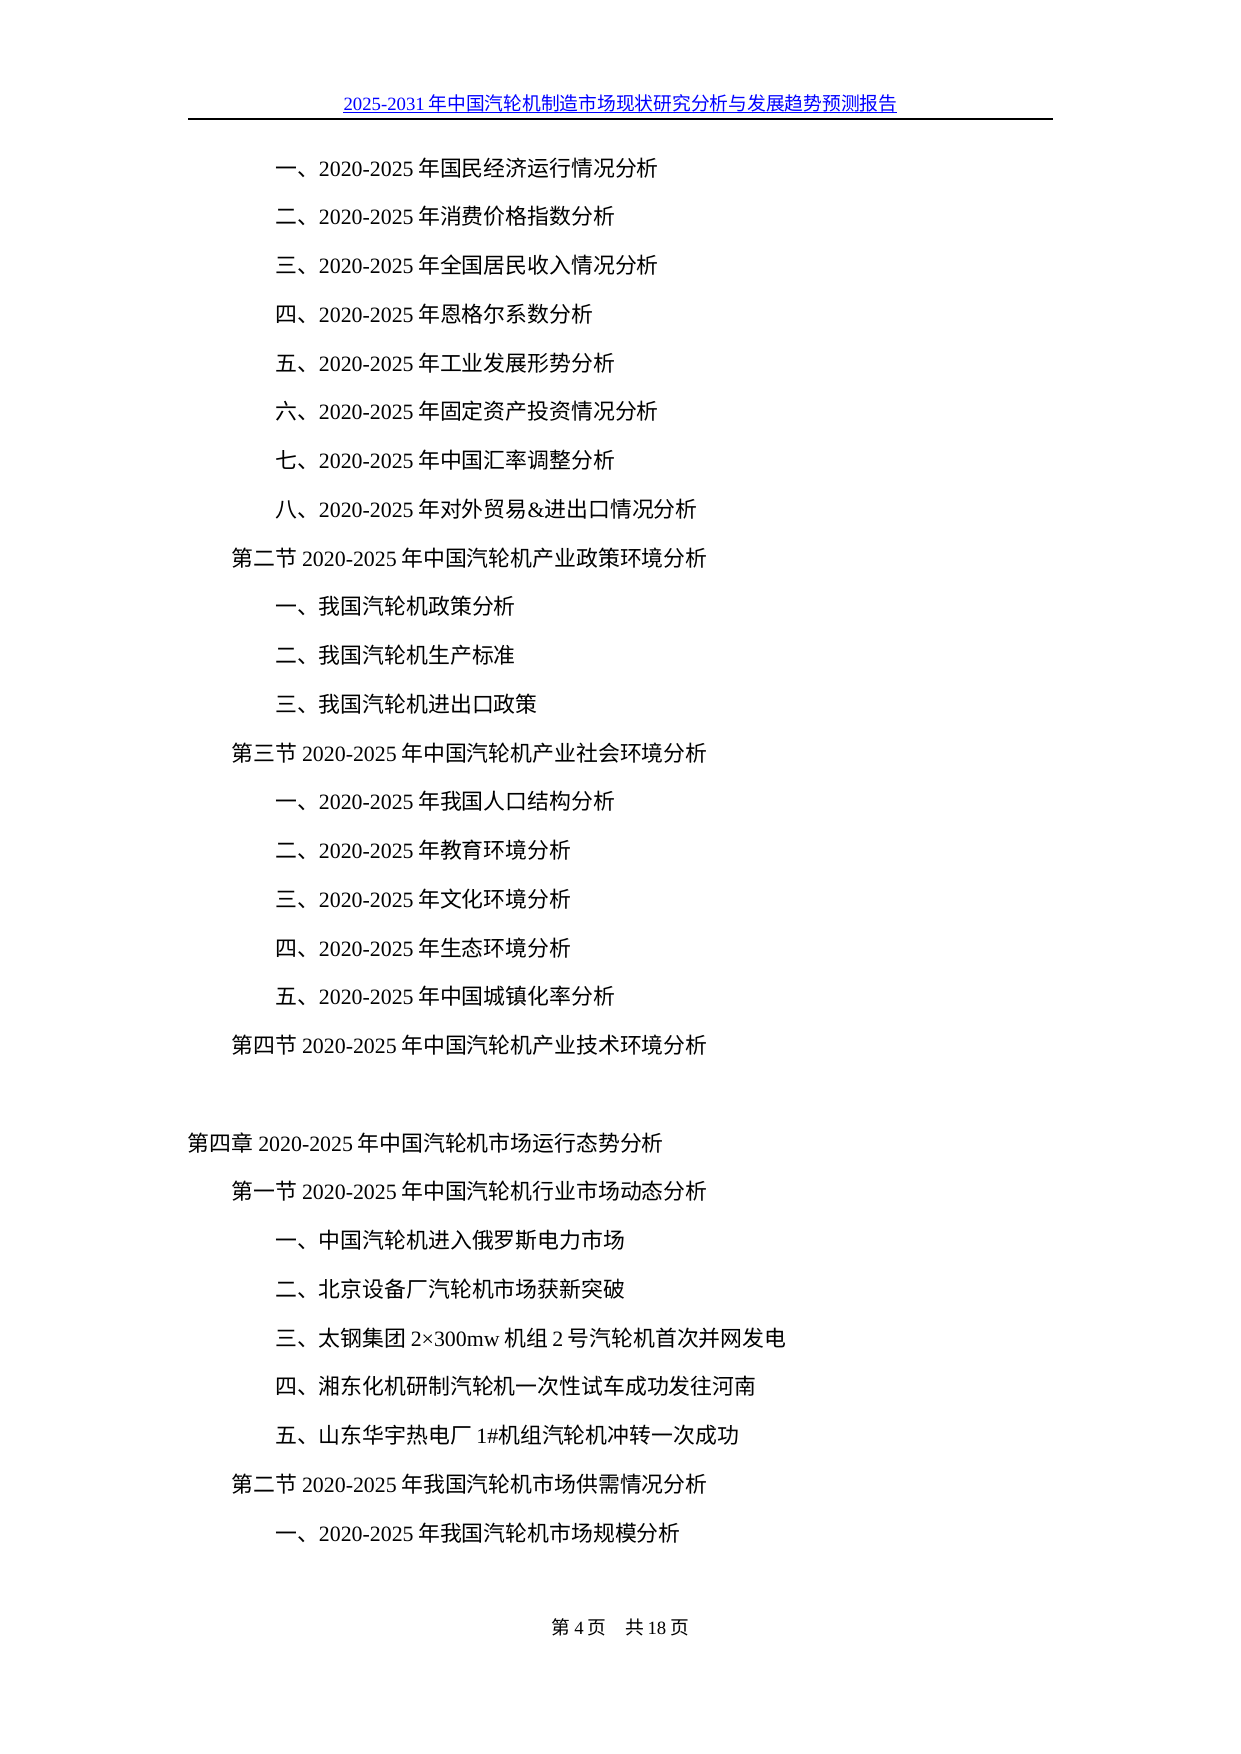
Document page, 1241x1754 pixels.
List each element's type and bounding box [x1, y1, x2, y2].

text [187, 150, 1053, 1548]
